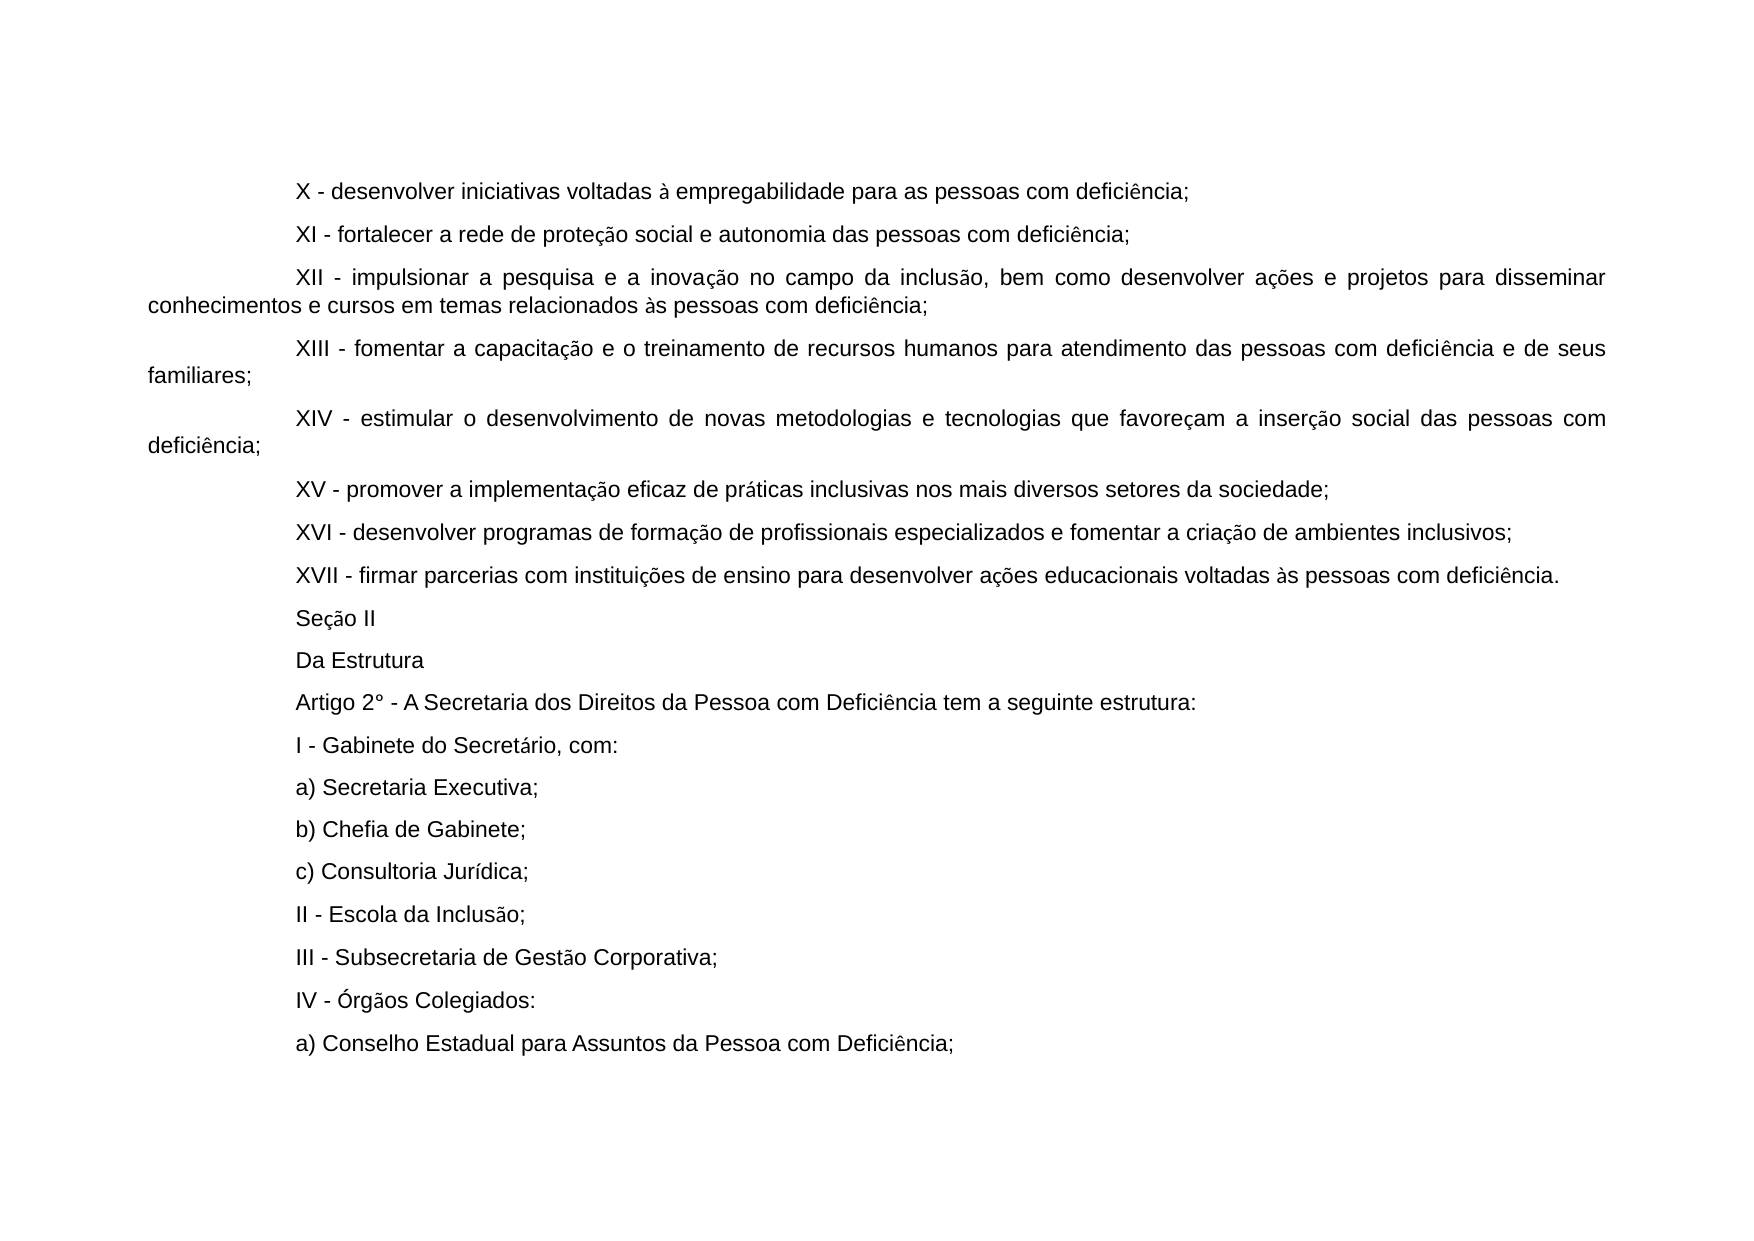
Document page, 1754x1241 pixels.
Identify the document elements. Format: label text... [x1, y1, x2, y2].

text X - desenvolver iniciativas voltadas à empregabilidade para as pessoas com deficiência; [148, 177, 1606, 205]
text a) Secretaria Executiva; [148, 774, 1606, 801]
text XVI - desenvolver programas de formação de profissionais especializados e fomentar a criação de ambientes inclusivos; [148, 518, 1606, 546]
text XIII - fomentar a capacitação e o treinamento de recursos humanos para atendimento das pessoas com deficiência e de seus familiares; [148, 334, 1606, 389]
text II - Escola da Inclusão; [148, 900, 1606, 928]
text Seção II [148, 604, 1606, 632]
text a) Conselho Estadual para Assuntos da Pessoa com Deficiência; [148, 1029, 1606, 1057]
text b) Chefia de Gabinete; [148, 816, 1606, 842]
text XI - fortalecer a rede de proteção social e autonomia das pessoas com deficiência; [148, 220, 1606, 248]
text XVII - firmar parcerias com instituições de ensino para desenvolver ações educacionais voltadas às pessoas com deficiência. [148, 561, 1606, 589]
text III - Subsecretaria de Gestão Corporativa; [148, 943, 1606, 971]
text Da Estrutura [148, 647, 1606, 673]
text XV - promover a implementação eficaz de práticas inclusivas nos mais diversos setores da sociedade; [148, 475, 1606, 503]
text Artigo 2º - A Secretaria dos Direitos da Pessoa com Deficiência tem a seguinte estrutura: [148, 688, 1606, 716]
text XII - impulsionar a pesquisa e a inovação no campo da inclusão, bem como desenvolver ações e projetos para disseminar conhecimentos e cursos em temas relacionados às pessoas com deficiência; [148, 263, 1606, 319]
text c) Consultoria Jurídica; [148, 857, 1606, 885]
text IV - Órgãos Colegiados: [148, 986, 1606, 1014]
text XIV - estimular o desenvolvimento de novas metodologias e tecnologias que favoreçam a inserção social das pessoas com deficiência; [148, 404, 1606, 460]
text I - Gabinete do Secretário, com: [148, 731, 1606, 759]
